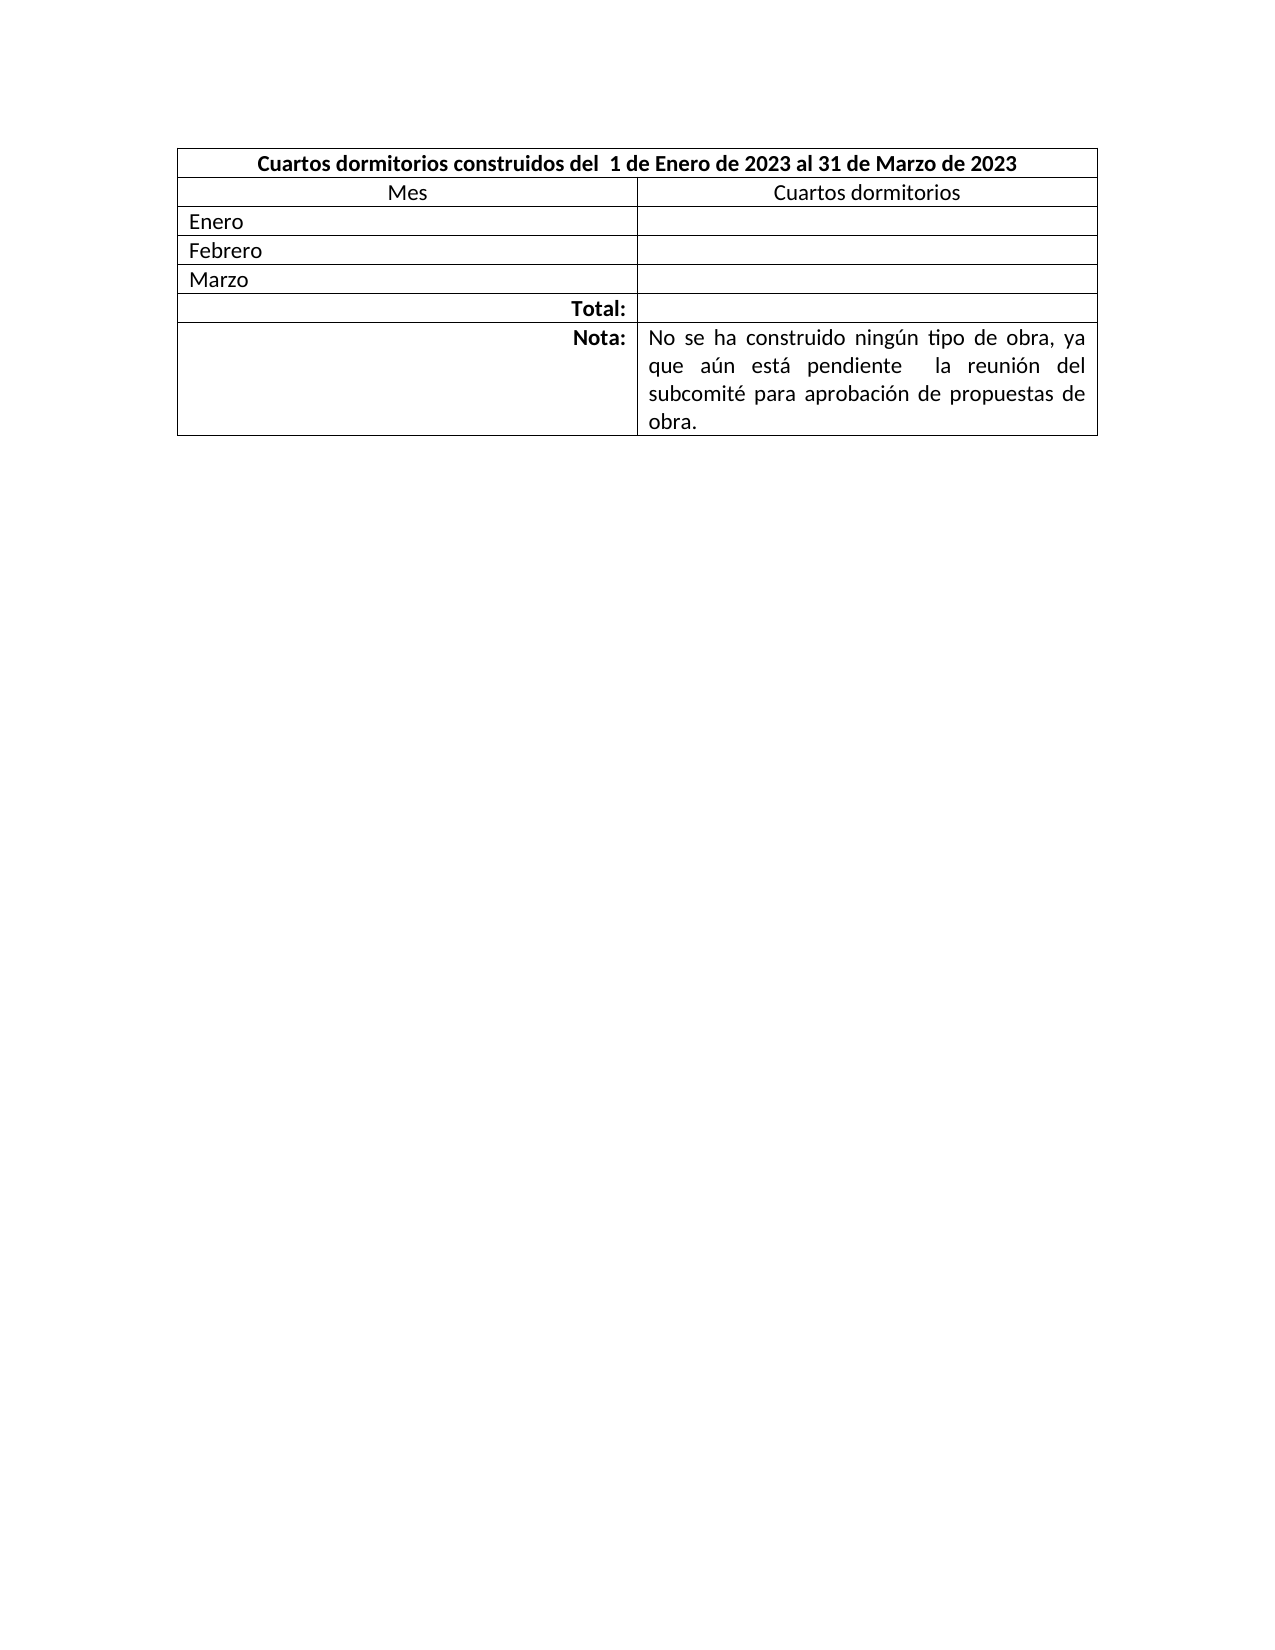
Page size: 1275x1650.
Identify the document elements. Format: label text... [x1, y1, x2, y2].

table_cell [638, 294, 1097, 322]
table_cell Cuartos dormitorios [638, 178, 1097, 206]
table_cell No se ha construido ningún tipo de obra, ya que aún está pendiente la reunión del subcomité para aprobación de propuestas de obra. [638, 323, 1097, 435]
table_cell [638, 207, 1097, 235]
table_header Cuartos dormitorios construidos del 1 de Enero de 2023 al 31 de Marzo de 2023 [178, 149, 1097, 177]
table_cell Total: [178, 294, 637, 322]
table_cell Marzo [178, 265, 637, 293]
table_cell Nota: [178, 323, 637, 435]
table_cell [638, 236, 1097, 264]
table_cell Mes [178, 178, 637, 206]
table_cell Febrero [178, 236, 637, 264]
table_cell Enero [178, 207, 637, 235]
table_cell [638, 265, 1097, 293]
